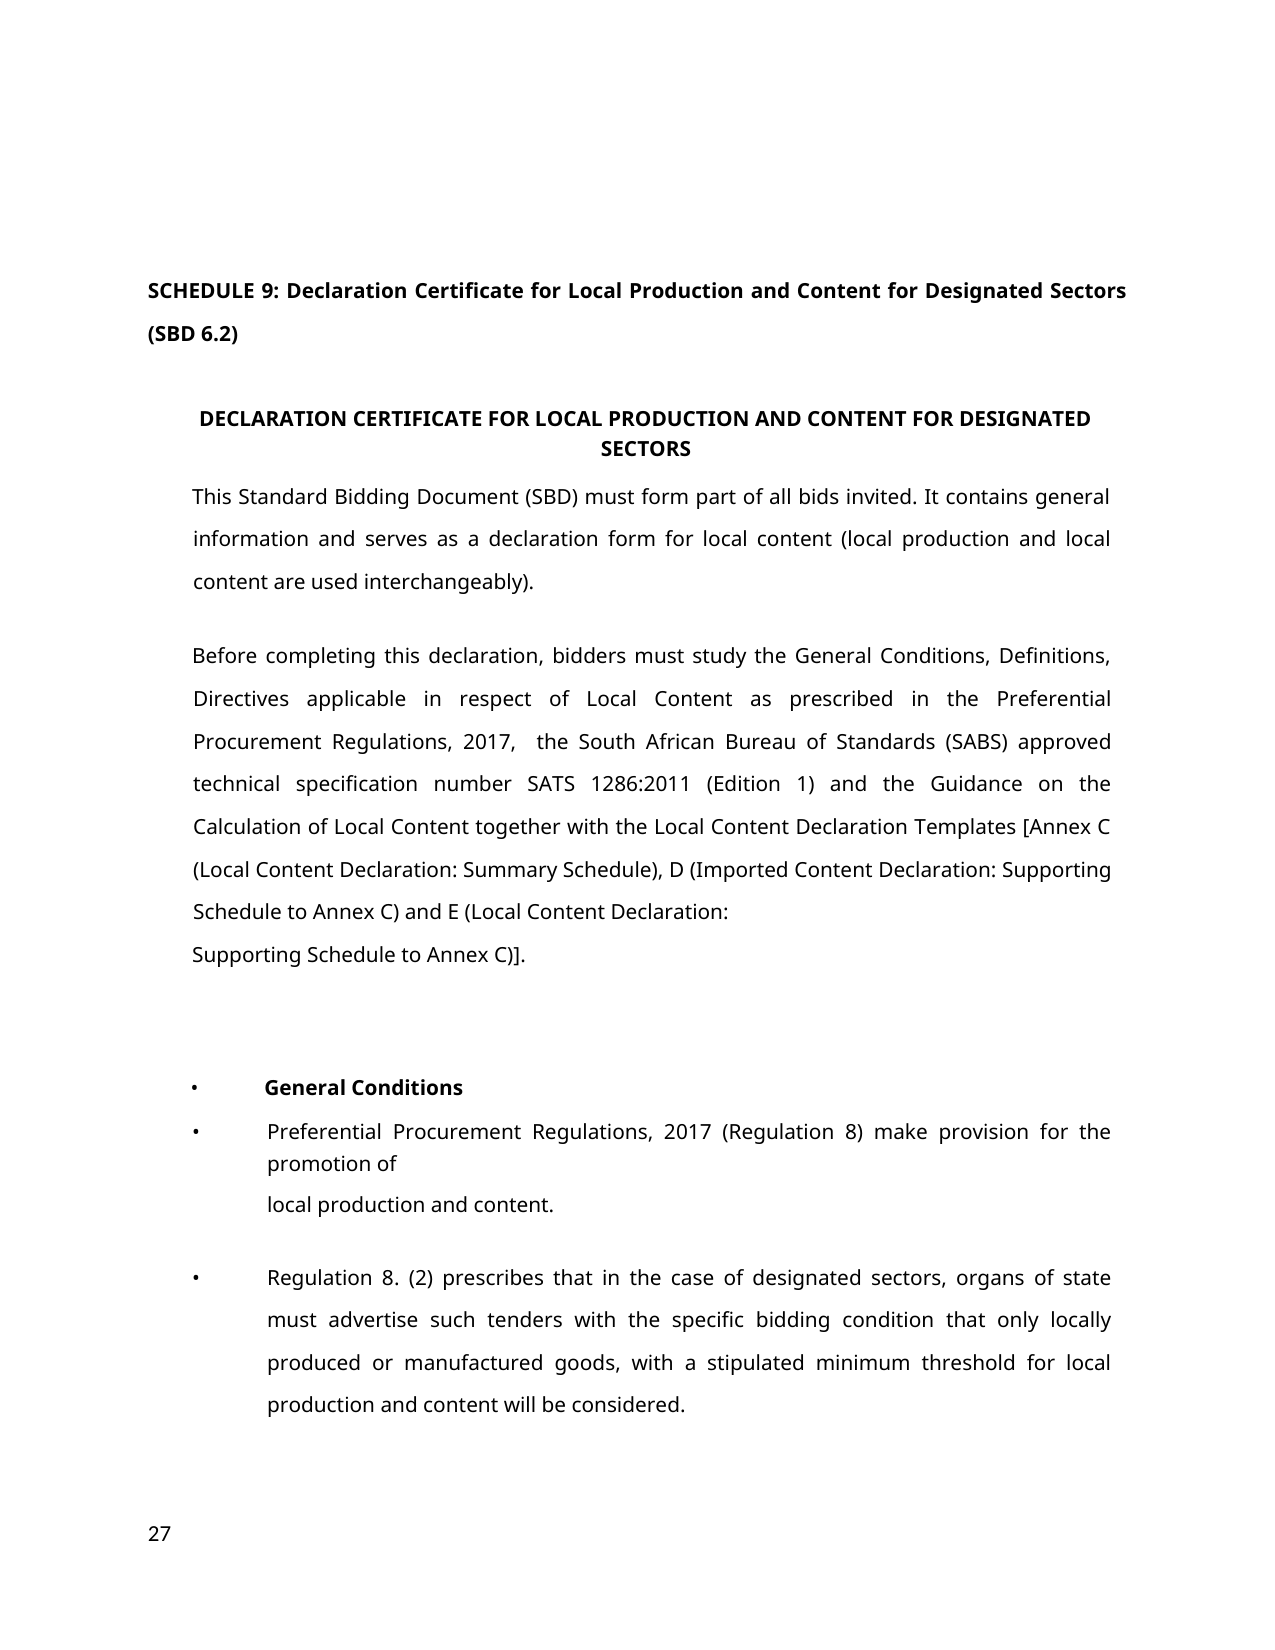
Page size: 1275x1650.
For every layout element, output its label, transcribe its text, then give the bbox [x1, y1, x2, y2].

text This Standard Bidding Document (SBD) must form part of all bids invited. It contains general information and serves as a declaration form for local content (local production and local content are used interchangeably). [192, 482, 1112, 596]
text local production and content. [267, 1191, 1120, 1219]
list General Conditions [190, 1073, 1127, 1101]
list Preferential Procurement Regulations, 2017 (Regulation 8) make provision for the promotion of [192, 1117, 1112, 1177]
text Supporting Schedule to Annex C)]. [192, 940, 1120, 968]
text SCHEDULE 9: Declaration Certificate for Local Production and Content for Designated Sectors (SBD 6.2) [148, 276, 1127, 348]
text DECLARATION CERTIFICATE FOR LOCAL PRODUCTION AND CONTENT FOR DESIGNATED SECTORS [176, 404, 1114, 463]
text Before completing this declaration, bidders must study the General Conditions, Definitions, Directives applicable in respect of Local Content as prescribed in the Preferential Procurement Regulations, 2017, the South African Bureau of Standards (SABS) approved technical specification number SATS 1286:2011 (Edition 1) and the Guidance on the Calculation of Local Content together with the Local Content Declaration Templates [Annex C (Local Content Declaration: Summary Schedule), D (Imported Content Declaration: Supporting Schedule to Annex C) and E (Local Content Declaration: [192, 642, 1112, 926]
list Regulation 8. (2) prescribes that in the case of designated sectors, organs of state must advertise such tenders with the specific bidding condition that only locally produced or manufactured goods, with a stipulated minimum threshold for local production and content will be considered. [192, 1263, 1112, 1419]
